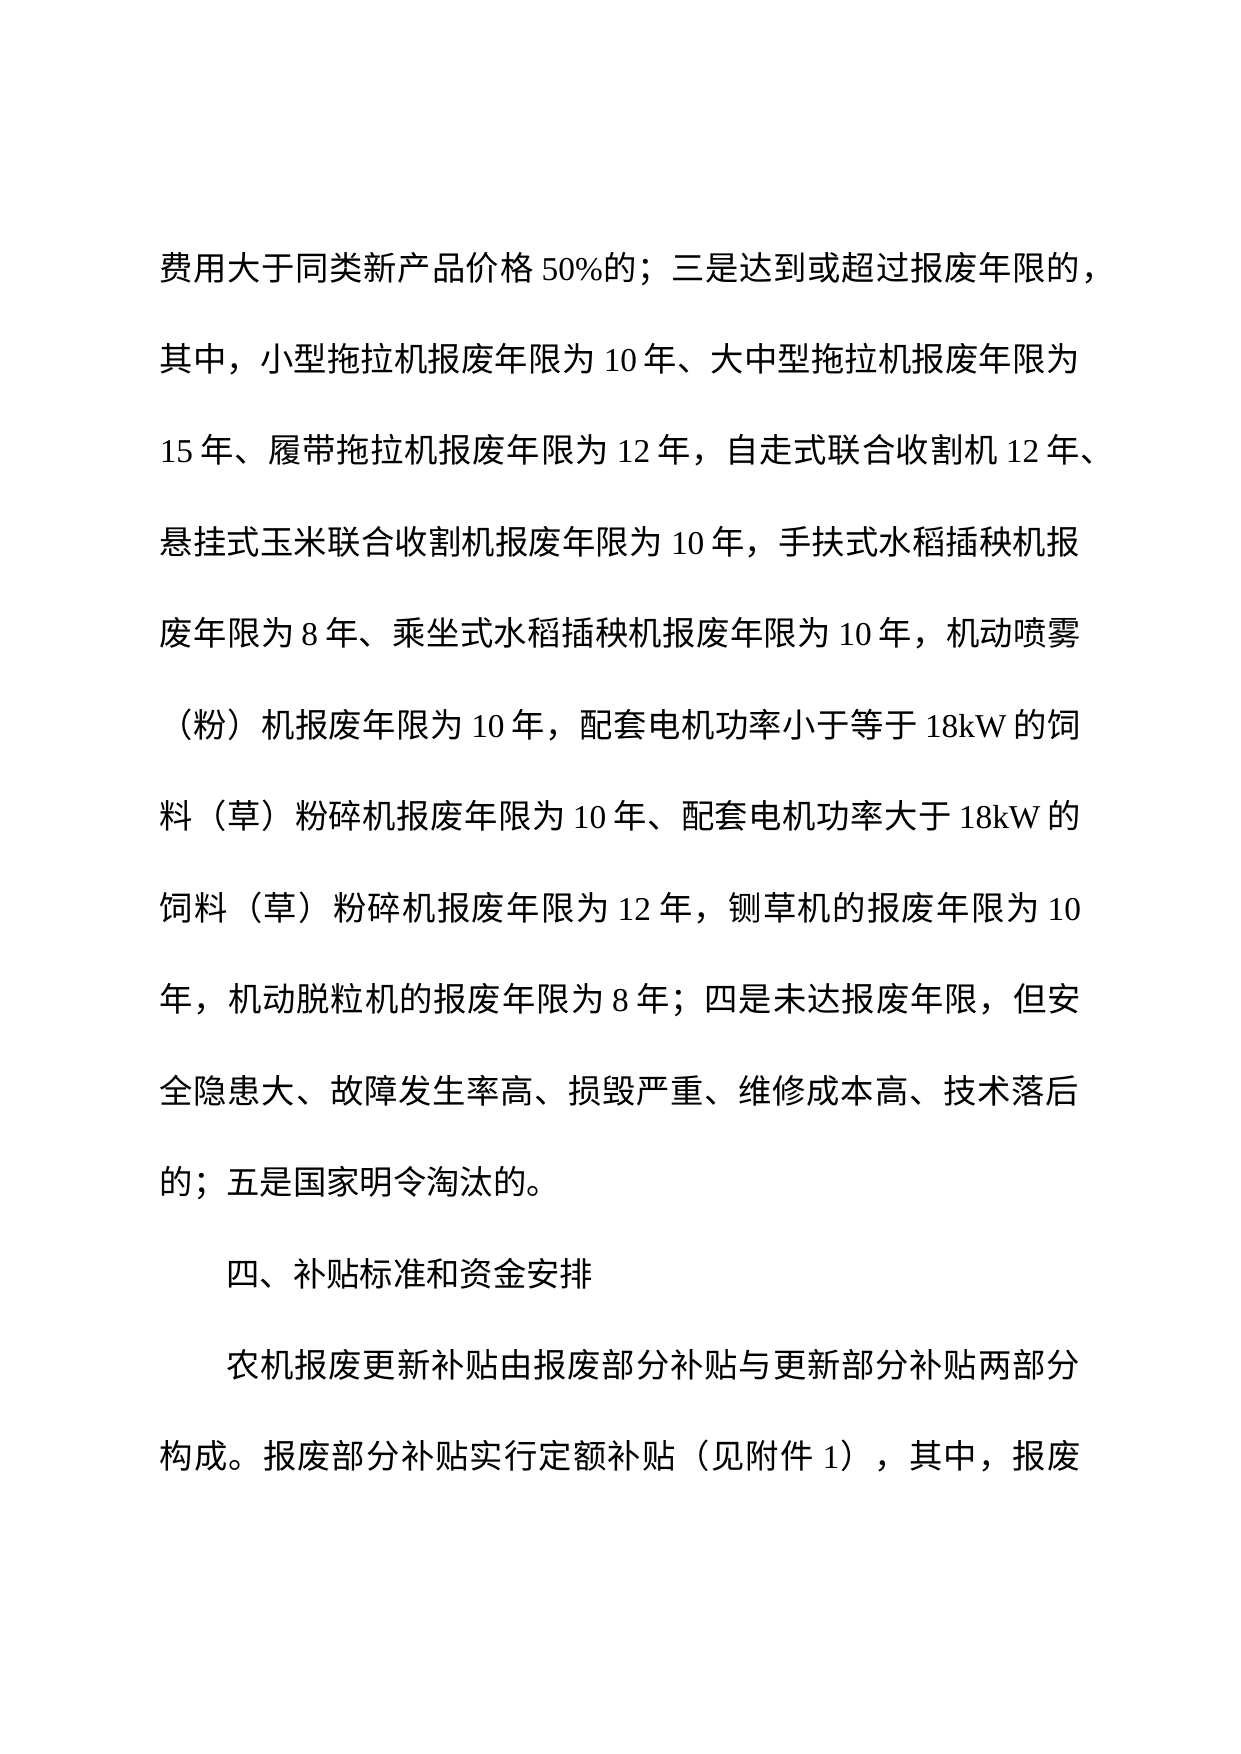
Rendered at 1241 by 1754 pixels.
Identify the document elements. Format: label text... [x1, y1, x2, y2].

text 四、补贴标准和资金安排 [159, 1226, 1081, 1317]
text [159, 220, 1081, 1226]
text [159, 1317, 1081, 1500]
